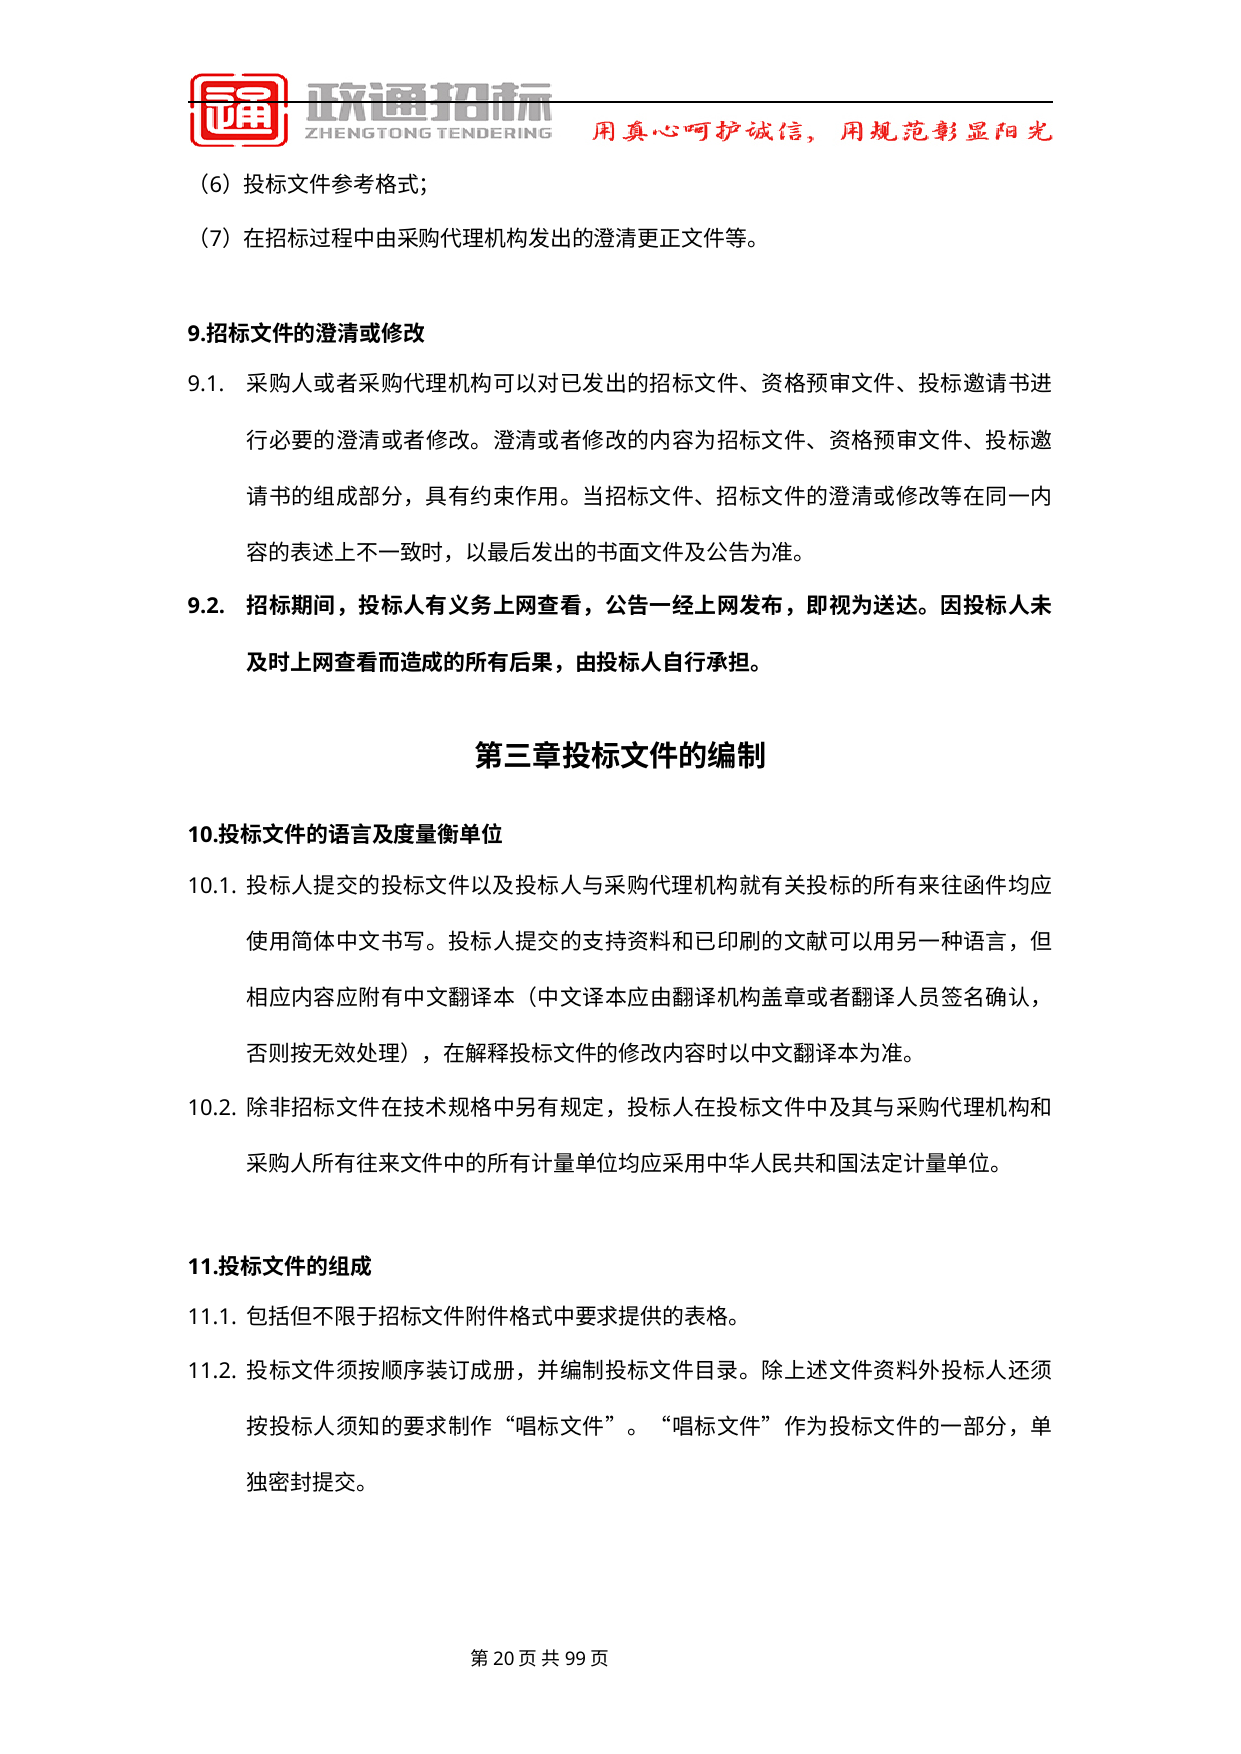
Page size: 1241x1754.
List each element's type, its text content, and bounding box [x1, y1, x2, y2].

list 除非招标文件在技术规格中另有规定，投标人在投标文件中及其与采购代理机构和采购人所有往来文件中的所有计量单位均应采用中华人民共和国法定计量单位。 [187, 1087, 1053, 1181]
text （6）投标文件参考格式； [187, 164, 1053, 202]
list 招标期间，投标人有义务上网查看，公告一经上网发布，即视为送达。因投标人未及时上网查看而造成的所有后果，由投标人自行承担。 [187, 586, 1053, 679]
subtitle 11.投标文件的组成 [187, 1249, 1053, 1281]
subtitle 10.投标文件的语言及度量衡单位 [187, 817, 1053, 849]
picture [188, 73, 1053, 101]
picture [188, 103, 1053, 147]
list 投标文件须按顺序装订成册，并编制投标文件目录。除上述文件资料外投标人还须按投标人须知的要求制作“唱标文件”。“唱标文件”作为投标文件的一部分，单独密封提交。 [187, 1350, 1053, 1500]
text （7）在招标过程中由采购代理机构发出的澄清更正文件等。 [187, 218, 1053, 255]
list 采购人或者采购代理机构可以对已发出的招标文件、资格预审文件、投标邀请书进行必要的澄清或者修改。澄清或者修改的内容为招标文件、资格预审文件、投标邀请书的组成部分，具有约束作用。当招标文件、招标文件的澄清或修改等在同一内容的表述上不一致时，以最后发出的书面文件及公告为准。 [187, 363, 1053, 570]
list 包括但不限于招标文件附件格式中要求提供的表格。 [187, 1296, 1053, 1334]
subtitle 9.招标文件的澄清或修改 [187, 316, 1053, 348]
subtitle 第三章投标文件的编制 [187, 733, 1053, 775]
list 投标人提交的投标文件以及投标人与采购代理机构就有关投标的所有来往函件均应使用简体中文书写。投标人提交的支持资料和已印刷的文献可以用另一种语言，但相应内容应附有中文翻译本（中文译本应由翻译机构盖章或者翻译人员签名确认，否则按无效处理），在解释投标文件的修改内容时以中文翻译本为准。 [187, 865, 1053, 1071]
